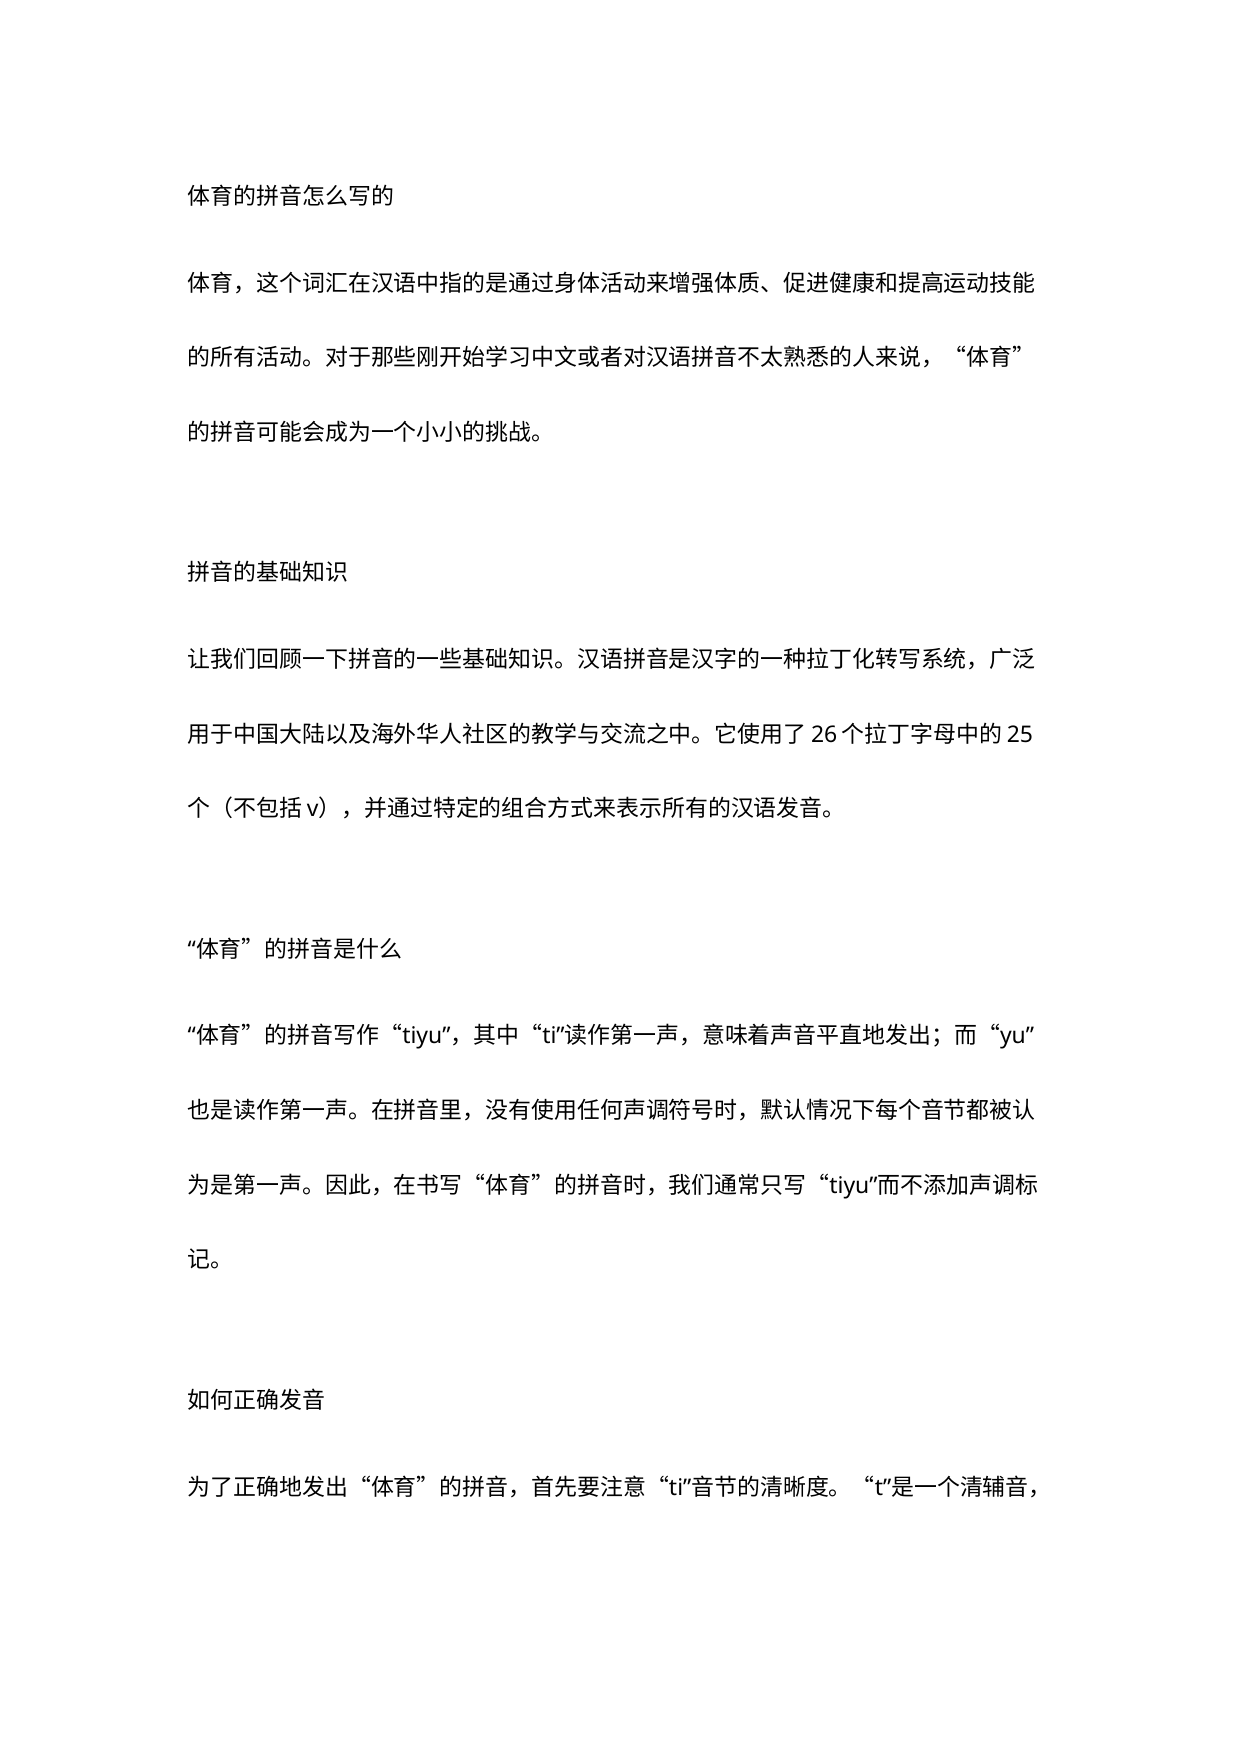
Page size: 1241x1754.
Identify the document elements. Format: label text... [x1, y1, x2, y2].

text “体育”的拼音是什么 [187, 915, 1053, 980]
text 让我们回顾一下拼音的一些基础知识。汉语拼音是汉字的一种拉丁化转写系统，广泛用于中国大陆以及海外华人社区的教学与交流之中。它使用了26个拉丁字母中的25个（不包括v），并通过特定的组合方式来表示所有的汉语发音。 [187, 625, 1053, 839]
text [187, 1452, 1053, 1517]
text 体育的拼音怎么写的 [187, 162, 1053, 227]
text “体育”的拼音写作“tiyu”，其中“ti”读作第一声，意味着声音平直地发出；而“yu”也是读作第一声。在拼音里，没有使用任何声调符号时，默认情况下每个音节都被认为是第一声。因此，在书写“体育”的拼音时，我们通常只写“tiyu”而不添加声调标记。 [187, 1001, 1053, 1291]
text 如何正确发音 [187, 1366, 1053, 1431]
text 体育，这个词汇在汉语中指的是通过身体活动来增强体质、促进健康和提高运动技能的所有活动。对于那些刚开始学习中文或者对汉语拼音不太熟悉的人来说，“体育”的拼音可能会成为一个小小的挑战。 [187, 248, 1053, 463]
text 拼音的基础知识 [187, 538, 1053, 603]
